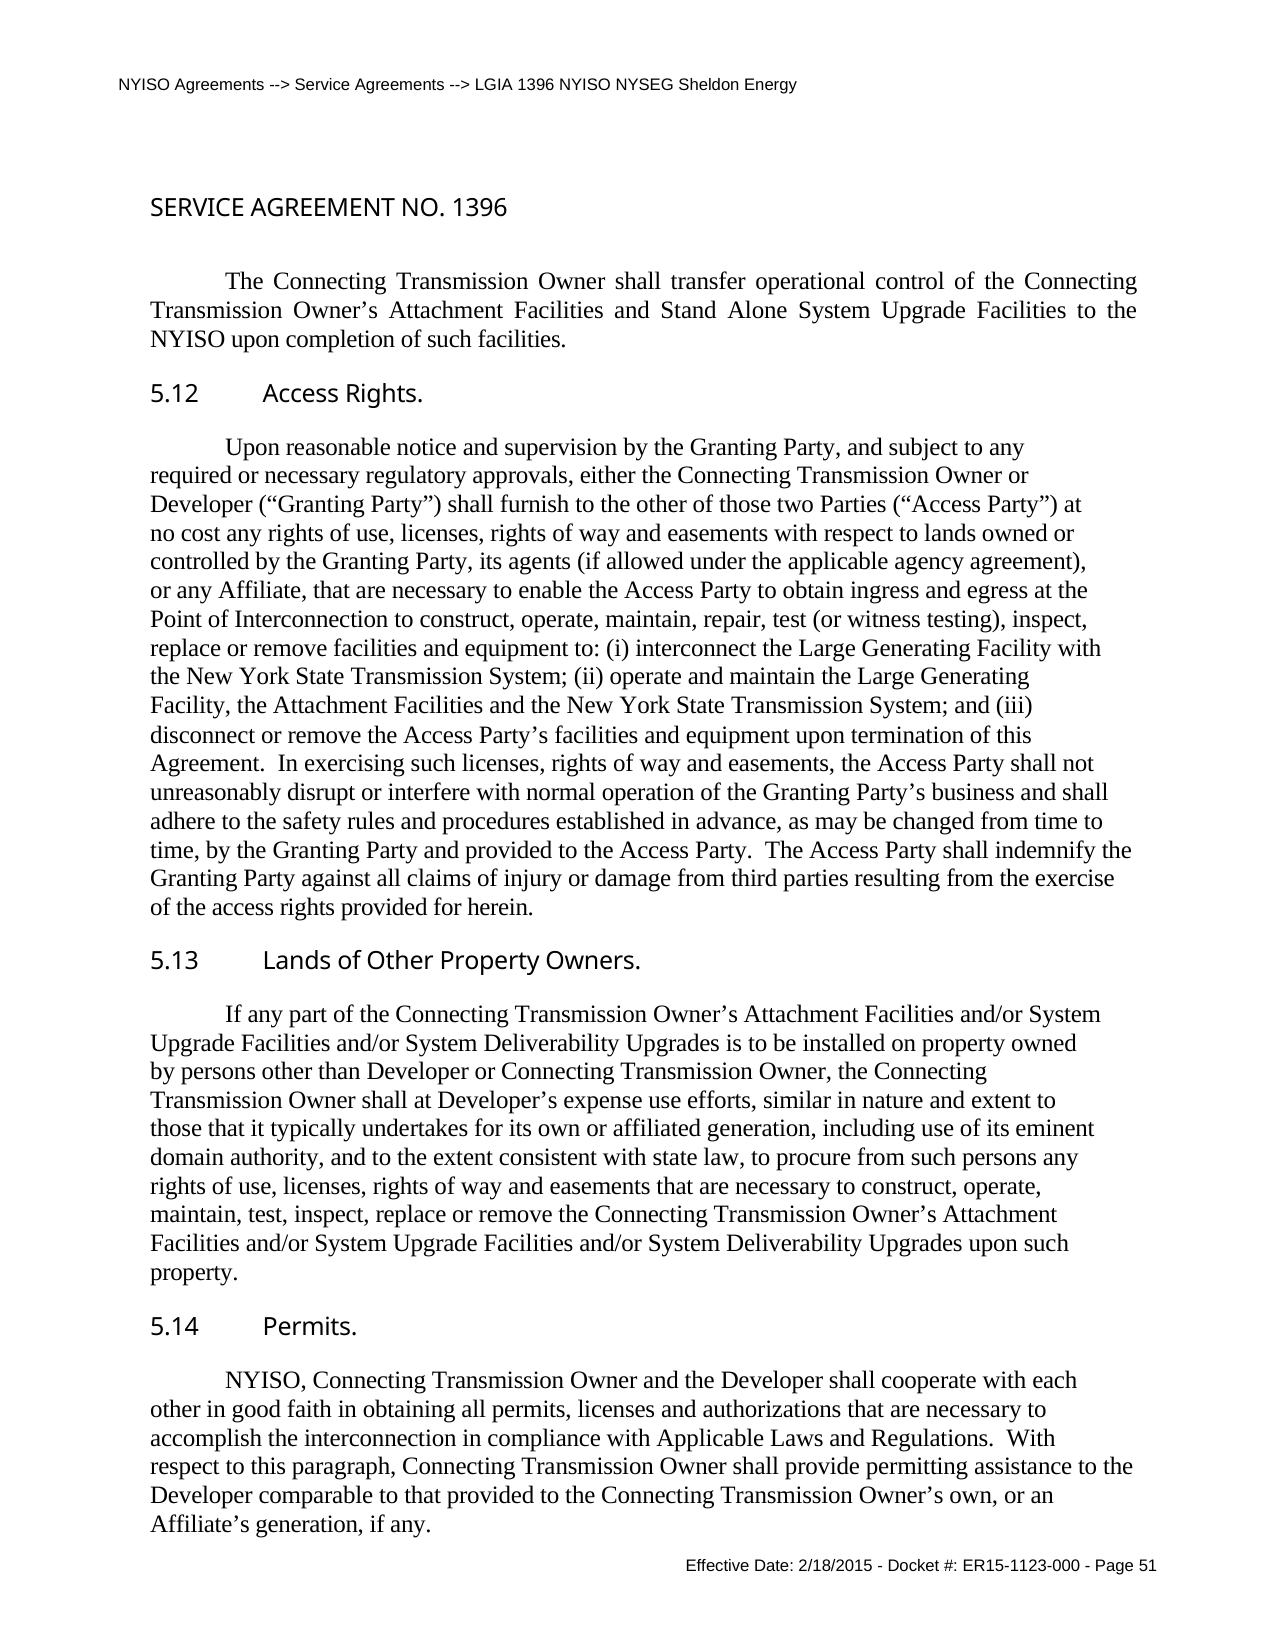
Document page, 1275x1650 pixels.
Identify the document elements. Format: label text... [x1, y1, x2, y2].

text The Connecting Transmission Owner shall transfer operational control of the Connecting Transmission Owner’s Attachment Facilities and Stand Alone System Upgrade Facilities to the NYISO upon completion of such facilities. [150, 266, 1138, 353]
text Upon reasonable notice and supervision by the Granting Party, and subject to any [225, 433, 1275, 462]
text 5.12 Access Rights. [150, 380, 1275, 408]
text Facility, the Attachment Facilities and the New York State Transmission System; and (iii) [150, 691, 1275, 720]
text required or necessary regulatory approvals, either the Connecting Transmission Owner or [150, 462, 1275, 488]
text disconnect or remove the Access Party’s facilities and equipment upon termination of this [150, 720, 1275, 749]
text If any part of the Connecting Transmission Owner’s Attachment Facilities and/or System Upgrade Facilities and/or System Deliverability Upgrades is to be installed on property owned by persons other than Developer or Connecting Transmission Owner, the Connecting Transmission Owner shall at Developer’s expense use efforts, similar in nature and extent to those that it typically undertakes for its own or affiliated generation, including use of its eminent domain authority, and to the extent consistent with state law, to procure from such persons any rights of use, licenses, rights of way and easements that are necessary to construct, operate, maintain, test, inspect, replace or remove the Connecting Transmission Owner’s Attachment Facilities and/or System Upgrade Facilities and/or System Deliverability Upgrades upon such property. [150, 999, 1138, 1286]
text Agreement. In exercising such licenses, rights of way and easements, the Access Party shall not unreasonably disrupt or interfere with normal operation of the Granting Party’s business and shall adhere to the safety rules and procedures established in advance, as may be changed from time to time, by the Granting Party and provided to the Access Party. The Access Party shall indemnify the Granting Party against all claims of injury or damage from third parties resulting from the exercise of the access rights provided for herein. [150, 749, 1134, 921]
text NYISO, Connecting Transmission Owner and the Developer shall cooperate with each other in good faith in obtaining all permits, licenses and authorizations that are necessary to accomplish the interconnection in compliance with Applicable Laws and Regulations. With respect to this paragraph, Connecting Transmission Owner shall provide permitting assistance to the Developer comparable to that provided to the Connecting Transmission Owner’s own, or an Affiliate’s generation, if any. [150, 1366, 1137, 1538]
text 5.13 Lands of Other Property Owners. [150, 947, 1275, 976]
text 5.14 Permits. [150, 1313, 1275, 1342]
text Developer (“Granting Party”) shall furnish to the other of those two Parties (“Access Party”) at no cost any rights of use, licenses, rights of way and easements with respect to lands owned or controlled by the Granting Party, its agents (if allowed under the applicable agency agreement), or any Affiliate, that are necessary to enable the Access Party to obtain ingress and egress at the Point of Interconnection to construct, operate, maintain, repair, test (or witness testing), inspect, replace or remove facilities and equipment to: (i) interconnect the Large Generating Facility with the New York State Transmission System; (ii) operate and maintain the Large Generating [150, 489, 1142, 691]
text SERVICE AGREEMENT NO. 1396 [150, 193, 1275, 222]
